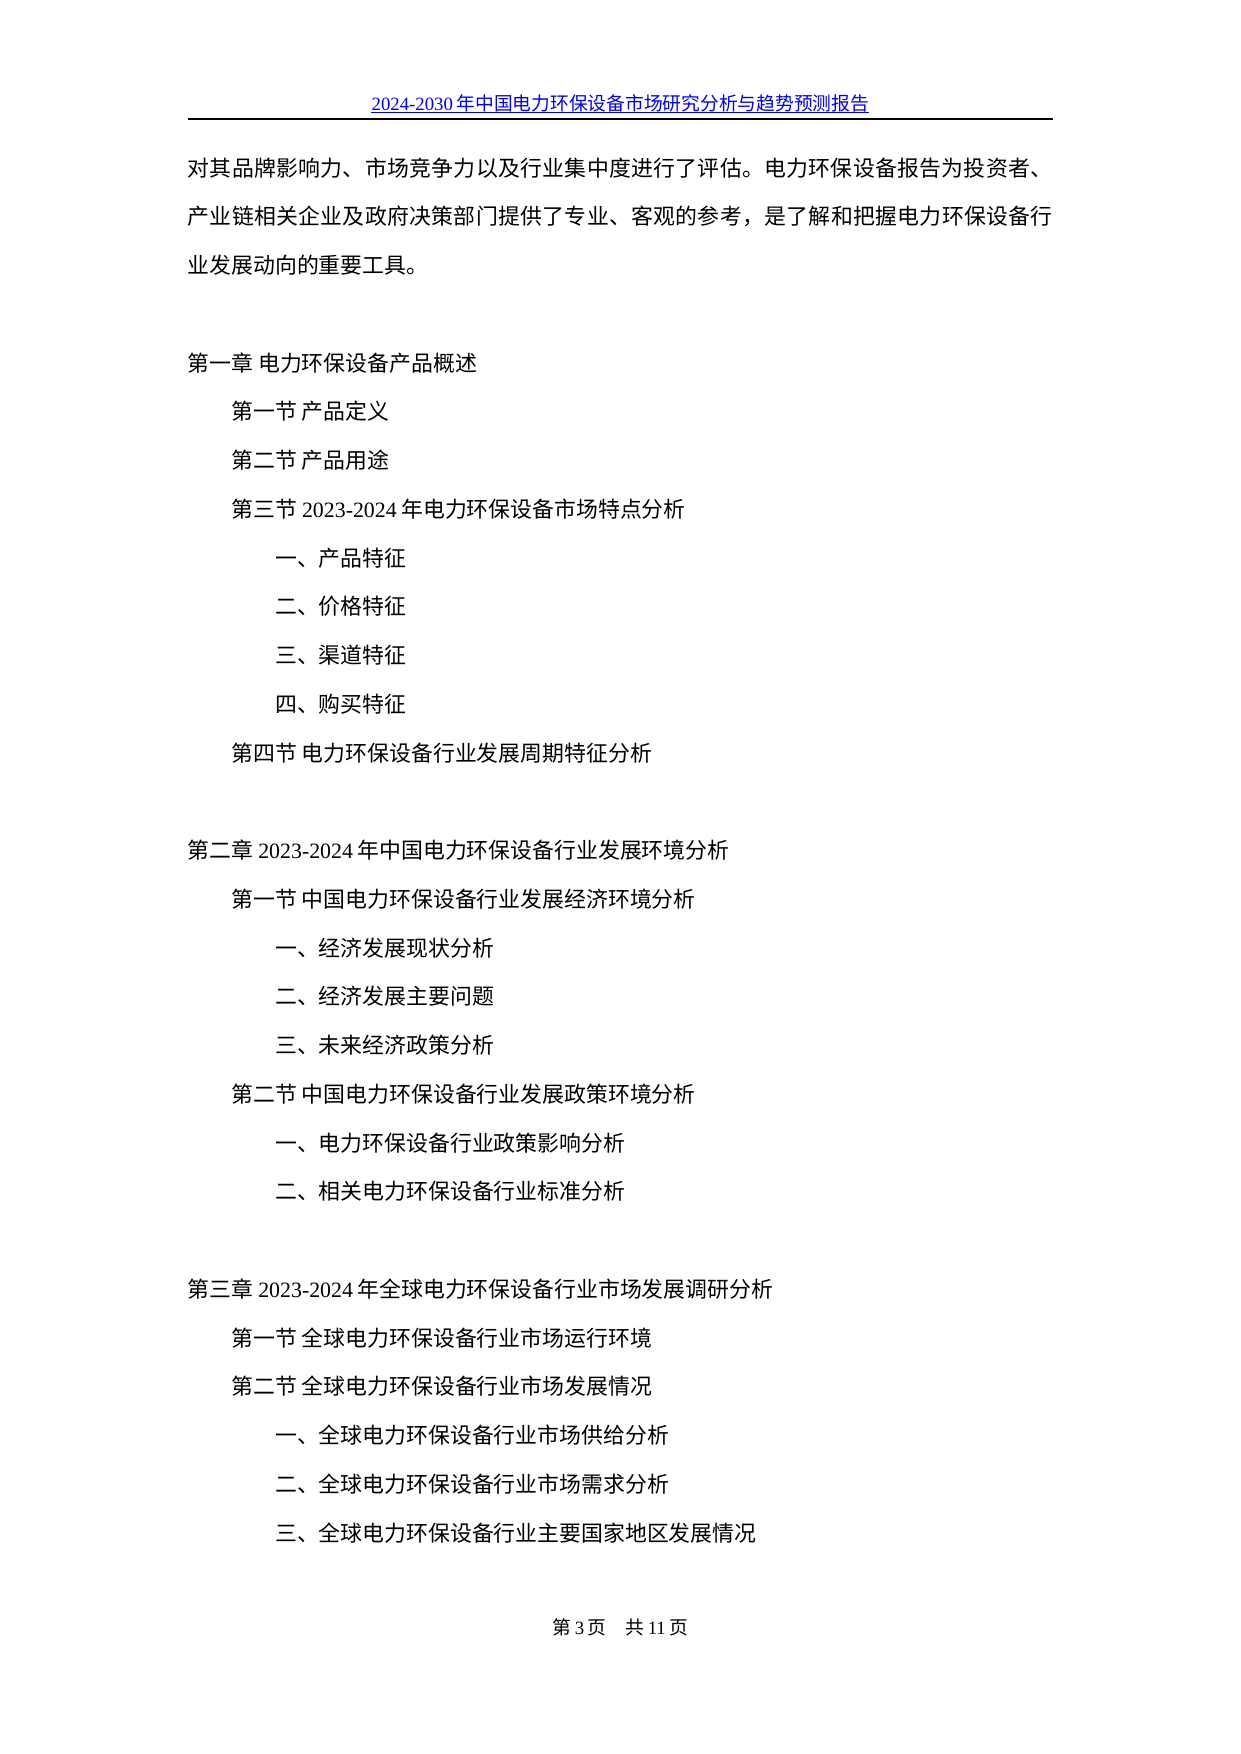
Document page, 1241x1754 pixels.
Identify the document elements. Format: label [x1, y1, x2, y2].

text [187, 150, 1053, 1548]
